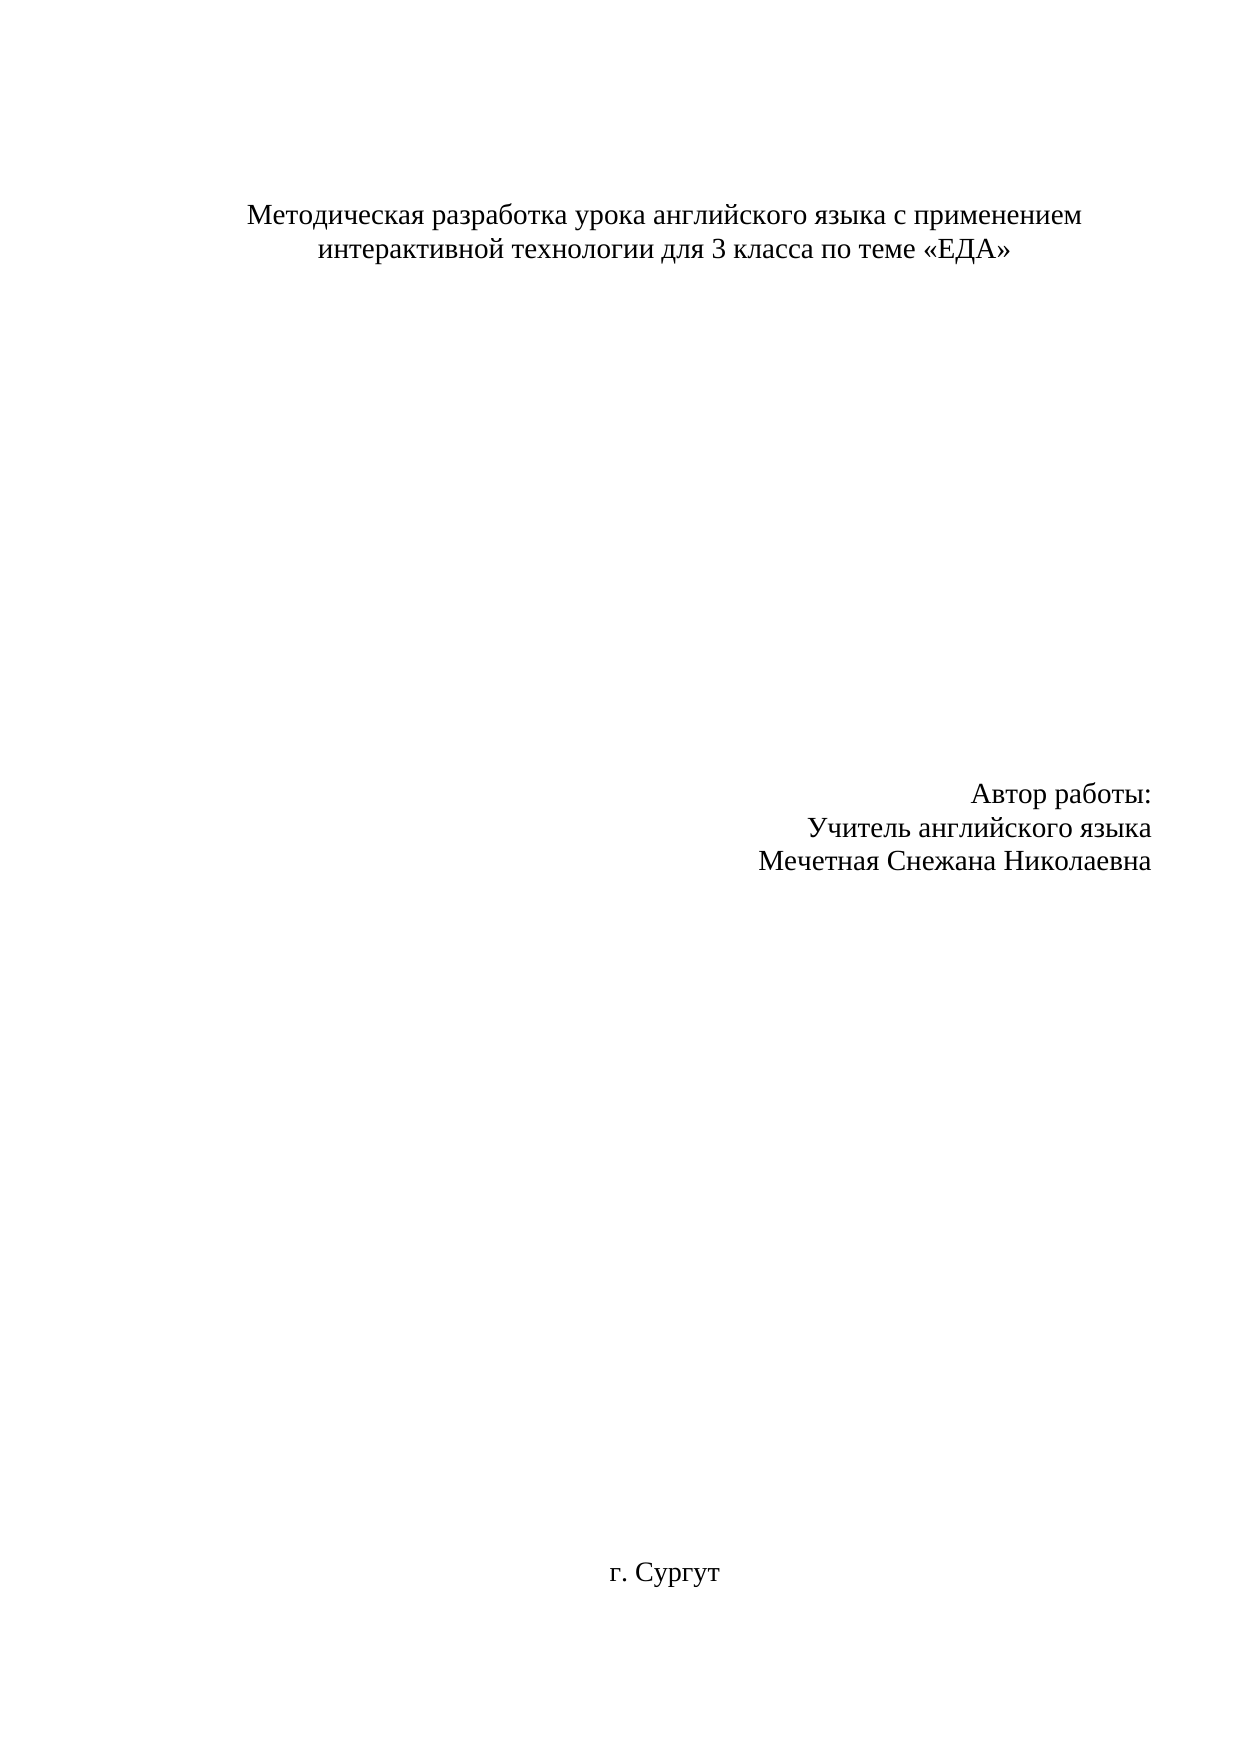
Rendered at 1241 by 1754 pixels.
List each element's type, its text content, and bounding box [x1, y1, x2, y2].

text Учитель английского языка [177, 810, 1152, 843]
text г. Сургут [177, 1555, 1152, 1587]
text Мечетная Снежана Николаевна [177, 843, 1152, 877]
text Автор работы: [177, 776, 1152, 810]
text Методическая разработка урока английского языка с применением интерактивной технологии для 3 класса по теме «ЕДА» [177, 197, 1152, 264]
